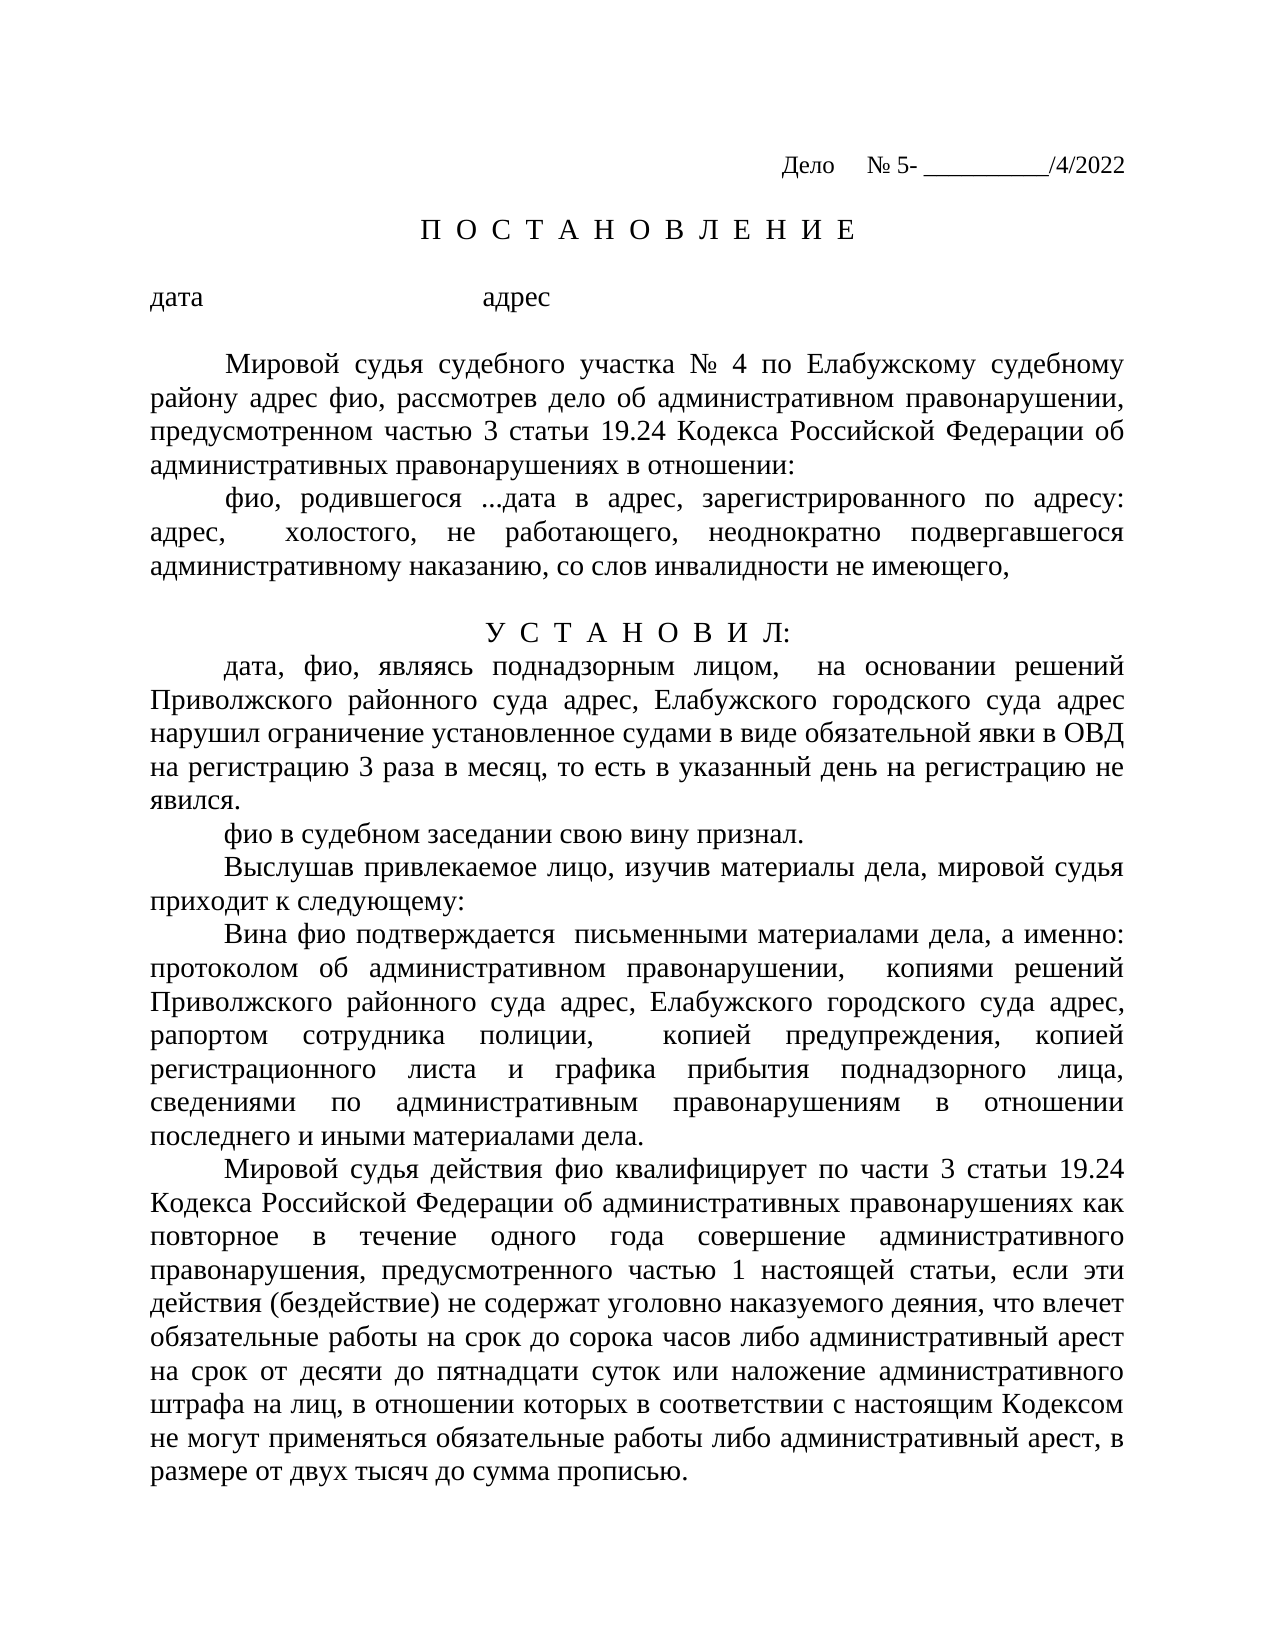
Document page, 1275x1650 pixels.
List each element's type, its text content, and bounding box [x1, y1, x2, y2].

text Мировой судья действия фио квалифицирует по части 3 статьи 19.24 Кодекса Российской Федерации об административных правонарушениях как повторное в течение одного года совершение административного правонарушения, предусмотренного частью 1 настоящей статьи, если эти действия (бездействие) не содержат уголовно наказуемого деяния, что влечет обязательные работы на срок до сорока часов либо административный арест на срок от десяти до пятнадцати суток или наложение административного штрафа на лиц, в отношении которых в соответствии с настоящим Кодексом не могут применяться обязательные работы либо административный арест, в размере от двух тысяч до сумма прописью. [150, 1151, 1125, 1487]
text дата, фио, являясь поднадзорным лицом, на основании решений Приволжского районного суда адрес, Елабужского городского суда адрес нарушил ограничение установленное судами в виде обязательной явки в ОВД на регистрацию 3 раза в месяц, то есть в указанный день на регистрацию не явился. [150, 648, 1125, 816]
text Выслушав привлекаемое лицо, изучив материалы дела, мировой судья приходит к следующему: [150, 849, 1125, 917]
text П О С Т А Н О В Л Е Н И Е [150, 212, 1125, 246]
text фио, родившегося ...дата в адрес, зарегистрированного по адресу: адрес, холостого, не работающего, неоднократно подвергавшегося административному наказанию, со слов инвалидности не имеющего, [150, 481, 1125, 581]
text Дело № 5- __________/4/2022 [740, 150, 1125, 179]
text фио в судебном заседании свою вину признал. [150, 816, 1125, 849]
text У С Т А Н О В И Л: [150, 615, 1125, 648]
text Вина фио подтверждается письменными материалами дела, а именно: протоколом об административном правонарушении, копиями решений Приволжского районного суда адрес, Елабужского городского суда адрес, рапортом сотрудника полиции, копией предупреждения, копией регистрационного листа и графика прибытия поднадзорного лица, сведениями по административным правонарушениям в отношении последнего и иными материалами дела. [150, 917, 1125, 1151]
text дата адрес [150, 279, 1125, 313]
text Мировой судья судебного участка № 4 по Елабужскому судебному району адрес фио, рассмотрев дело об административном правонарушении, предусмотренном частью 3 статьи 19.24 Кодекса Российской Федерации об административных правонарушениях в отношении: [150, 346, 1125, 481]
